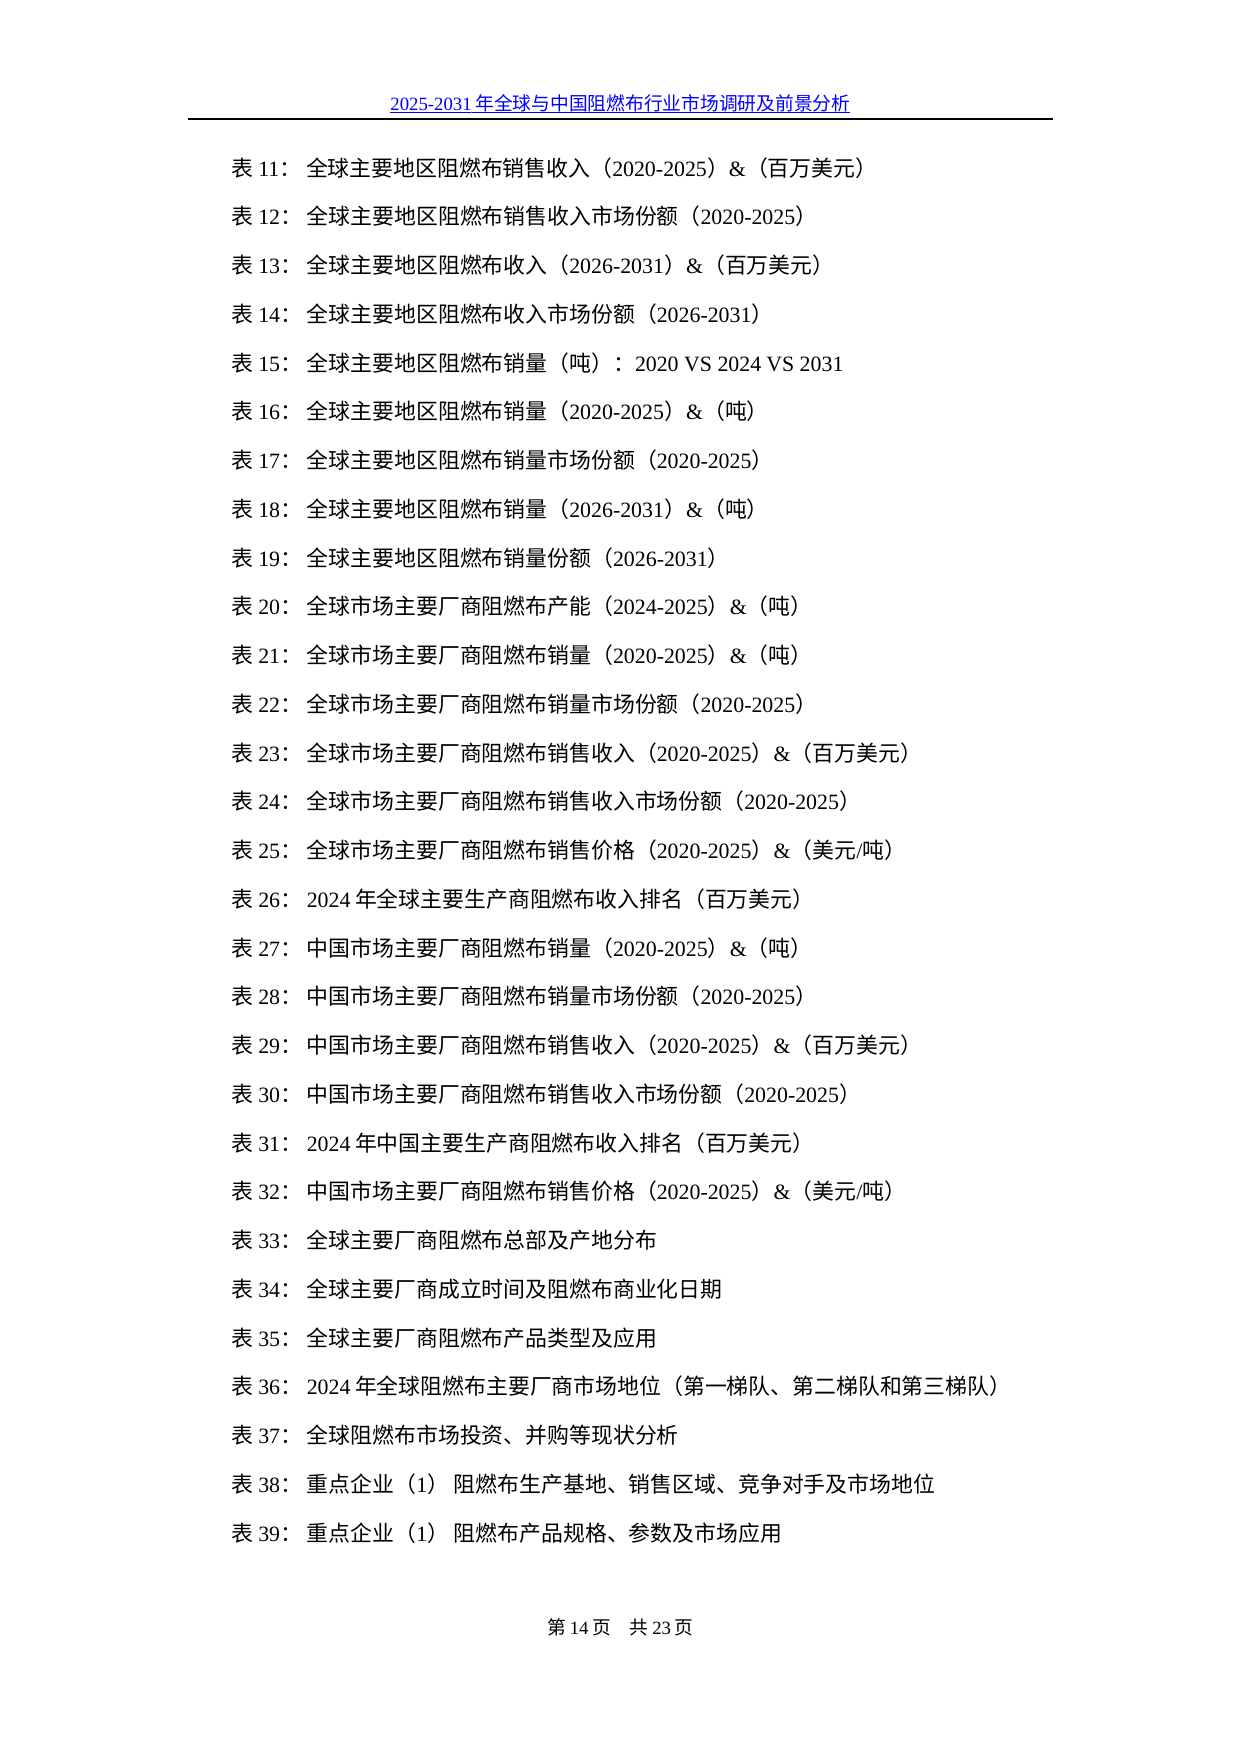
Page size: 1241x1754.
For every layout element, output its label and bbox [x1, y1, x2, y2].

text [187, 150, 1053, 1548]
